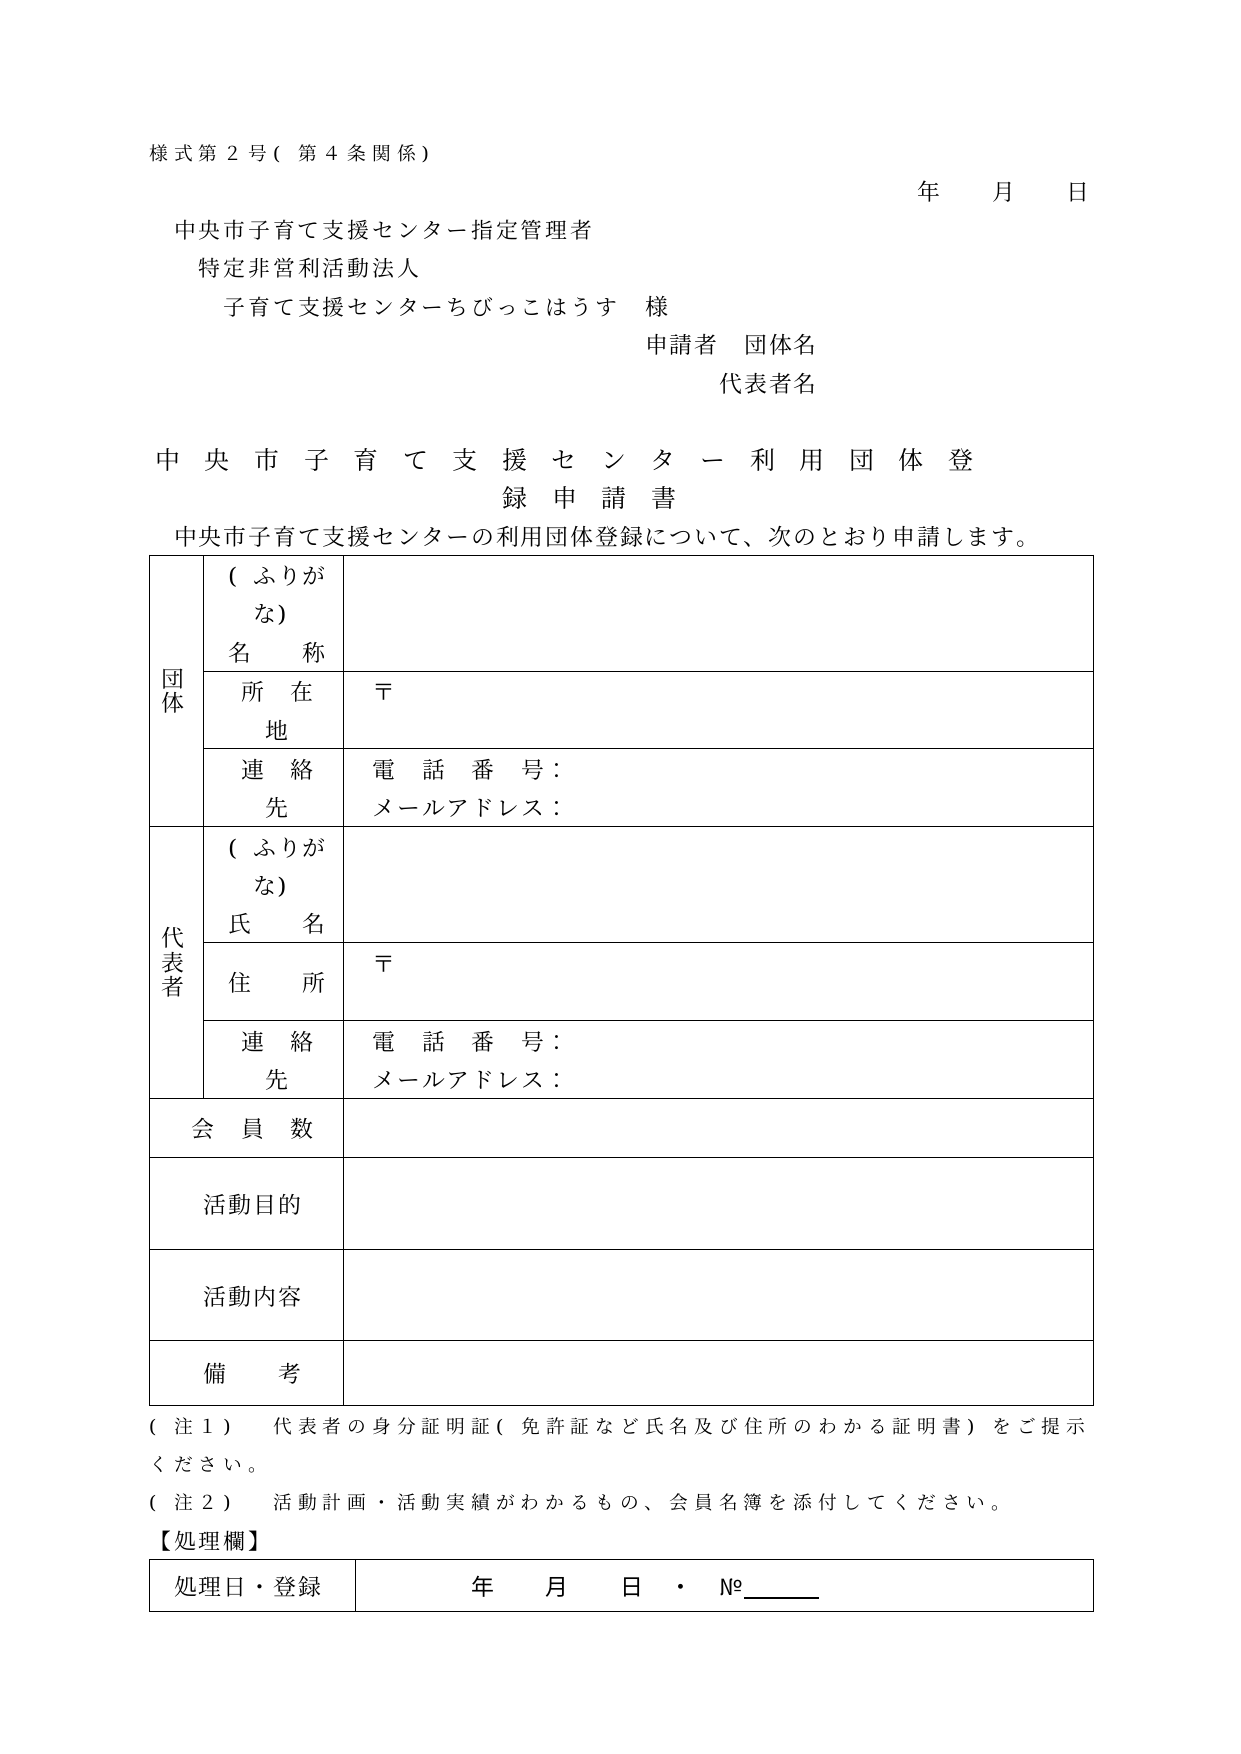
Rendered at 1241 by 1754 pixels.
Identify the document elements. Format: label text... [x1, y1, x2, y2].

table_cell 〒 [344, 943, 1093, 1020]
table_cell 電 話 番 号： メールアドレス： [344, 1021, 1093, 1097]
table_header 団体 [150, 556, 203, 826]
table_header [344, 556, 1093, 671]
text 特定非営利活動法人 [149, 248, 1000, 286]
text 代表者名 [149, 363, 1091, 401]
table_header (ふりがな) 名 称 [204, 556, 343, 671]
text 中央市子育て支援センター利用団体登録申請書 [149, 439, 1004, 516]
text 【処理欄】 [149, 1521, 1091, 1559]
table_cell 備 考 [150, 1341, 343, 1405]
table_cell 所 在 地 [204, 672, 343, 748]
table_cell 住 所 [204, 943, 343, 1020]
table_cell 連 絡 先 [204, 1021, 343, 1097]
table_header 処理日・登録№ [150, 1560, 355, 1611]
table_cell 活動内容 [150, 1250, 343, 1340]
table_header 年 月 日 ・ № [356, 1560, 1093, 1611]
table_cell (ふりがな) 氏 名 [204, 827, 343, 942]
table_cell [344, 1250, 1093, 1340]
table_cell 連 絡 先 [204, 749, 343, 826]
text 中央市子育て支援センター指定管理者 [149, 209, 1000, 248]
table_cell 会 員 数 [150, 1099, 343, 1157]
table_cell 代表者 [150, 827, 203, 1097]
table_cell [344, 1158, 1093, 1249]
text 年 月 日 [149, 171, 1091, 209]
table_cell 〒 [344, 672, 1093, 748]
table_cell [344, 1099, 1093, 1157]
text 子育て支援センターちびっこはうす 様 [149, 286, 1000, 324]
text 申請者 団体名 [149, 324, 1091, 363]
table_cell 活動目的 [150, 1158, 343, 1249]
table_cell 電 話 番 号： メールアドレス： [344, 749, 1093, 826]
text (注１) 代表者の身分証明証(免許証など氏名及び住所のわかる証明書)をご提示ください。 [149, 1406, 1091, 1482]
text 中央市子育て支援センターの利用団体登録について、次のとおり申請します。 [149, 516, 1091, 554]
table_cell [344, 827, 1093, 942]
text 様式第２号(第４条関係) [149, 133, 1091, 171]
table_cell [344, 1341, 1093, 1405]
text (注２) 活動計画・活動実績がわかるもの、会員名簿を添付してください。 [149, 1482, 1091, 1521]
